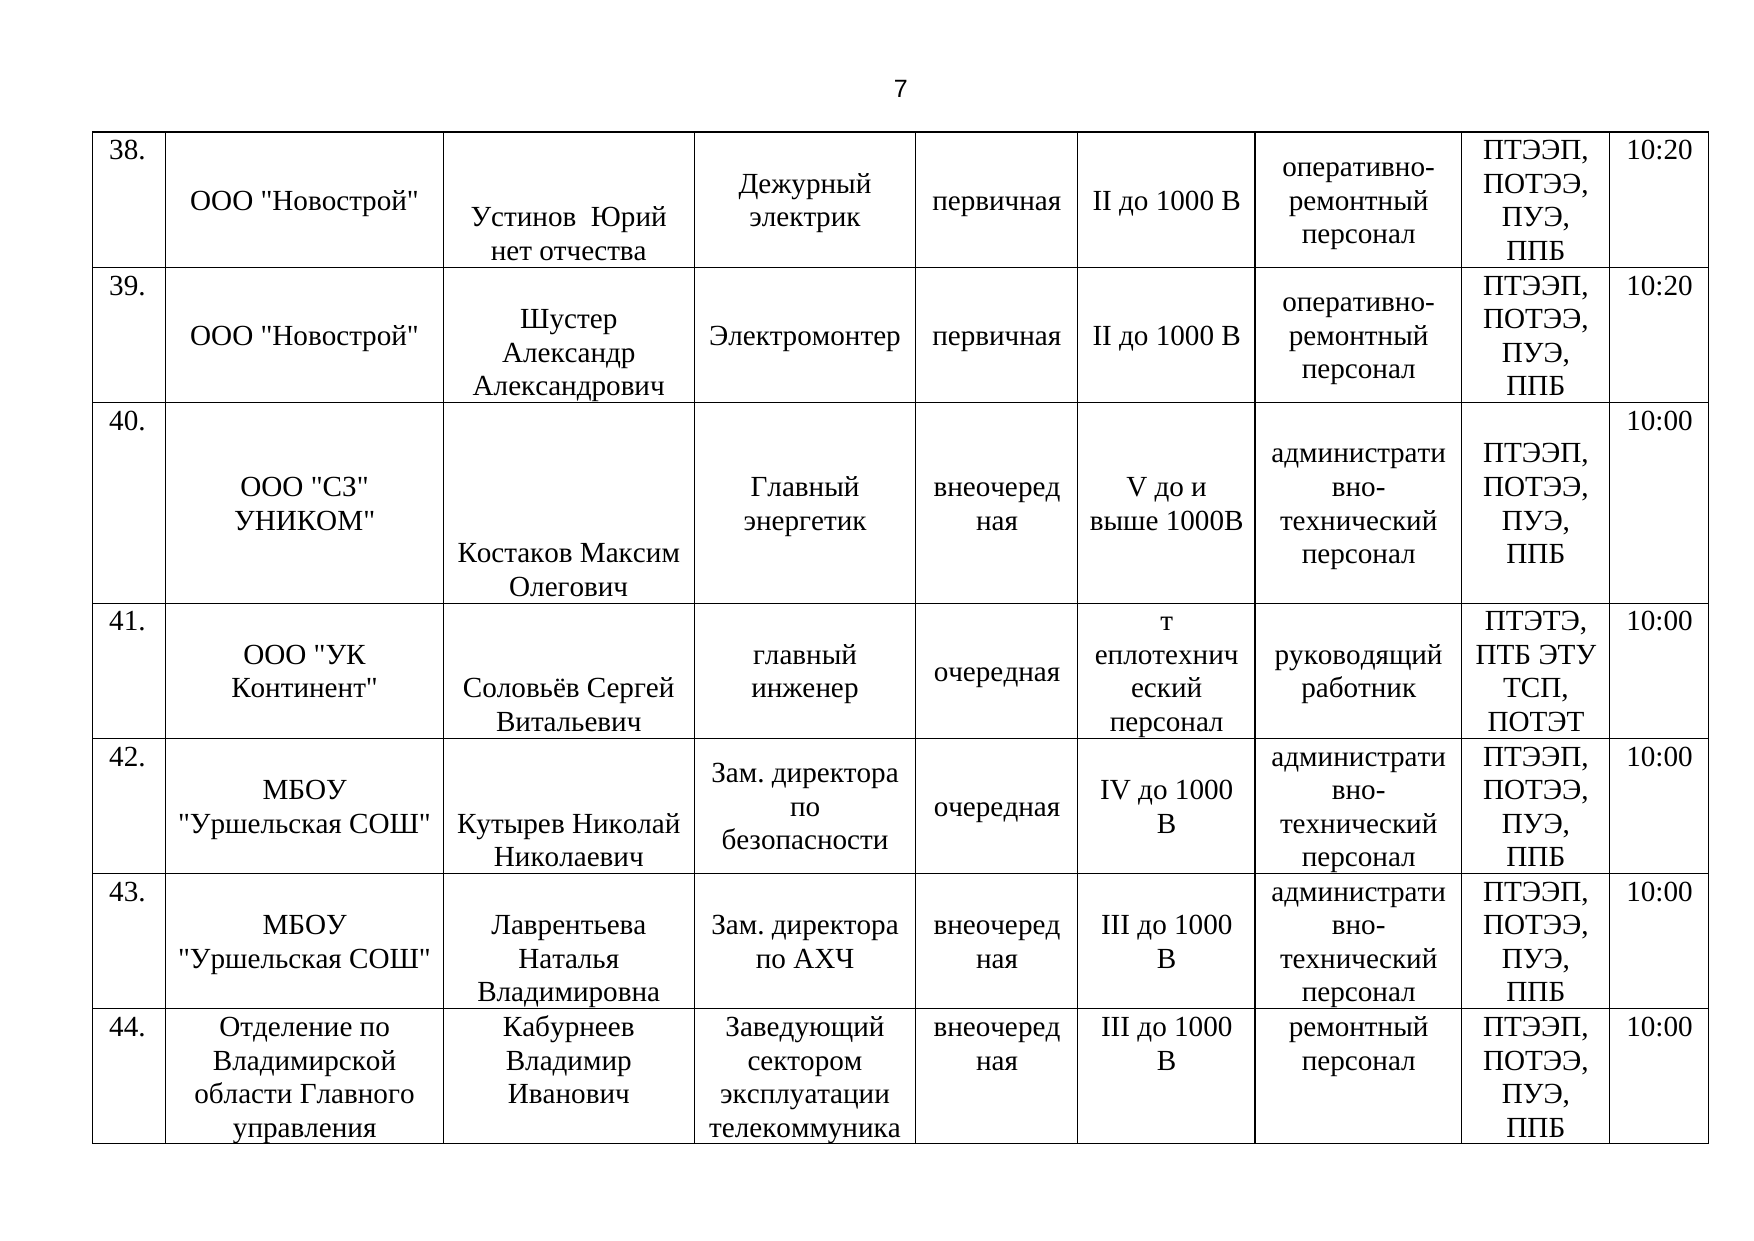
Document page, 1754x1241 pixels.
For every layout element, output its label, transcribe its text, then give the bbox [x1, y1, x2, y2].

table_cell 10:20 [1610, 133, 1708, 267]
table_cell руководящий работник [1256, 604, 1461, 738]
table_cell теплотехнический персонал [1078, 604, 1254, 738]
table_cell [93, 739, 165, 873]
table_cell 10:00 [1610, 739, 1708, 873]
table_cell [166, 1009, 443, 1143]
table_cell Электромонтер [695, 268, 915, 402]
table_cell МБОУ "Уршельская СОШ" [166, 874, 443, 1008]
table_cell Зам. директора по АХЧ [695, 874, 915, 1008]
table_cell [93, 1009, 165, 1143]
table_cell Зам. директора по безопасности [695, 739, 915, 873]
table_cell ООО "Новострой" [166, 133, 443, 267]
table_cell первичная [916, 268, 1077, 402]
table_cell Шустер Александр Александрович [444, 268, 694, 402]
table_cell ООО "СЗ" УНИКОМ" [166, 403, 443, 602]
table_cell [93, 874, 165, 1008]
table_cell ПТЭЭП, ПОТЭЭ, ПУЭ, ППБ [1462, 874, 1609, 1008]
table_cell внеочередная [916, 403, 1077, 602]
table_cell II до 1000 В [1078, 268, 1254, 402]
table_cell ремонтный персонал [1256, 1009, 1461, 1143]
table_cell административно-технический персонал [1256, 739, 1461, 873]
table_cell административно-технический персонал [1256, 874, 1461, 1008]
table_cell Костаков Максим Олегович [444, 403, 694, 602]
table_cell 10:00 [1610, 1009, 1708, 1143]
table_cell Дежурный электрик [695, 133, 915, 267]
table_cell МБОУ "Уршельская СОШ" [166, 739, 443, 873]
table_cell 10:00 [1610, 874, 1708, 1008]
table_cell Устинов Юрий нет отчества [444, 133, 694, 267]
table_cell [1462, 133, 1609, 267]
table_cell V до и выше 1000В [1078, 403, 1254, 602]
table_cell ПТЭТЭ, ПТБ ЭТУ ТСП, ПОТЭТ [1462, 604, 1609, 738]
table_cell очередная [916, 739, 1077, 873]
table_cell первичная [916, 133, 1077, 267]
table_cell [93, 403, 165, 602]
table_cell Главный энергетик [695, 403, 915, 602]
table_cell ПТЭЭП, ПОТЭЭ, ПУЭ, ППБ [1462, 739, 1609, 873]
table_cell оперативно-ремонтный персонал [1256, 268, 1461, 402]
table_cell ПТЭЭП, ПОТЭЭ, ПУЭ, ППБ [1462, 268, 1609, 402]
table_cell внеочередная [916, 874, 1077, 1008]
table_cell 10:20 [1610, 268, 1708, 402]
table_cell ООО "Новострой" [166, 268, 443, 402]
table_cell очередная [916, 604, 1077, 738]
table_cell III до 1000 В [1078, 1009, 1254, 1143]
table_cell [93, 604, 165, 738]
table_cell Соловьёв Сергей Витальевич [444, 604, 694, 738]
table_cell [444, 1009, 694, 1143]
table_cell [695, 1009, 915, 1143]
table_cell 10:00 [1610, 403, 1708, 602]
table_cell [93, 133, 165, 267]
table_cell оперативно-ремонтный персонал [1256, 133, 1461, 267]
table_cell IV до 1000 В [1078, 739, 1254, 873]
table_cell [93, 268, 165, 402]
table_cell ООО "УК Континент" [166, 604, 443, 738]
table_cell Кутырев Николай Николаевич [444, 739, 694, 873]
table_cell III до 1000 В [1078, 874, 1254, 1008]
table_cell Лаврентьева Наталья Владимировна [444, 874, 694, 1008]
table_cell II до 1000 В [1078, 133, 1254, 267]
table_cell ПТЭЭП, ПОТЭЭ, ПУЭ, ППБ [1462, 403, 1609, 602]
table_cell 10:00 [1610, 604, 1708, 738]
table_cell административно-технический персонал [1256, 403, 1461, 602]
table_cell главный инженер [695, 604, 915, 738]
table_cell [1462, 1009, 1609, 1143]
table_cell внеочередная [916, 1009, 1077, 1143]
